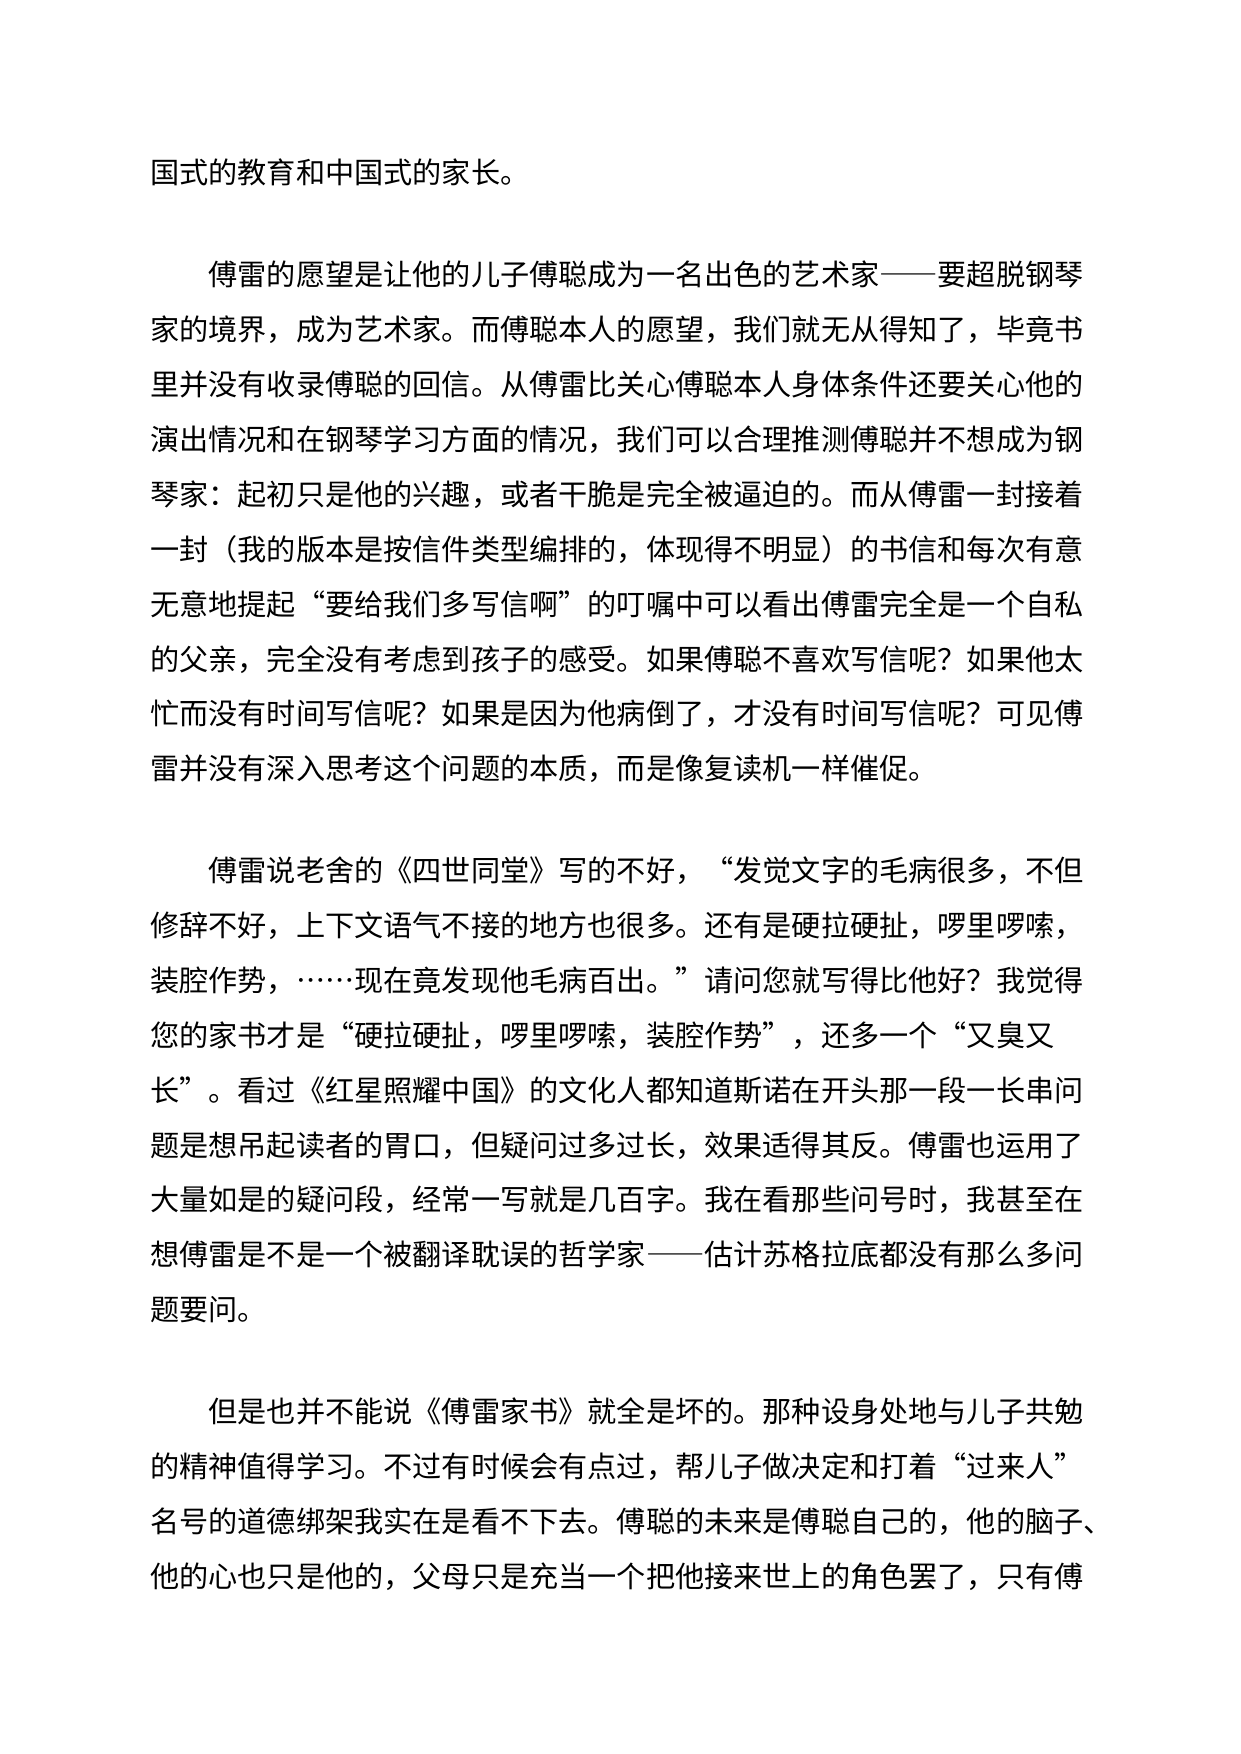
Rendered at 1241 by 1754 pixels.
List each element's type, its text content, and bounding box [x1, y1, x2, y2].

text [150, 1388, 1090, 1596]
text 傅雷说老舍的《四世同堂》写的不好，“发觉文字的毛病很多，不但修辞不好，上下文语气不接的地方也很多。还有是硬拉硬扯，啰里啰嗦，装腔作势，……现在竟发现他毛病百出。”请问您就写得比他好？我觉得您的家书才是“硬拉硬扯，啰里啰嗦，装腔作势”，还多一个“又臭又长”。看过《红星照耀中国》的文化人都知道斯诺在开头那一段一长串问题是想吊起读者的胃口，但疑问过多过长，效果适得其反。傅雷也运用了大量如是的疑问段，经常一写就是几百字。我在看那些问号时，我甚至在想傅雷是不是一个被翻译耽误的哲学家——估计苏格拉底都没有那么多问题要问。 [150, 848, 1090, 1329]
text 傅雷的愿望是让他的儿子傅聪成为一名出色的艺术家——要超脱钢琴家的境界，成为艺术家。而傅聪本人的愿望，我们就无从得知了，毕竟书里并没有收录傅聪的回信。从傅雷比关心傅聪本人身体条件还要关心他的演出情况和在钢琴学习方面的情况，我们可以合理推测傅聪并不想成为钢琴家：起初只是他的兴趣，或者干脆是完全被逼迫的。而从傅雷一封接着一封（我的版本是按信件类型编排的，体现得不明显）的书信和每次有意无意地提起“要给我们多写信啊”的叮嘱中可以看出傅雷完全是一个自私的父亲，完全没有考虑到孩子的感受。如果傅聪不喜欢写信呢？如果他太忙而没有时间写信呢？如果是因为他病倒了，才没有时间写信呢？可见傅雷并没有深入思考这个问题的本质，而是像复读机一样催促。 [150, 252, 1090, 788]
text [150, 150, 1090, 192]
